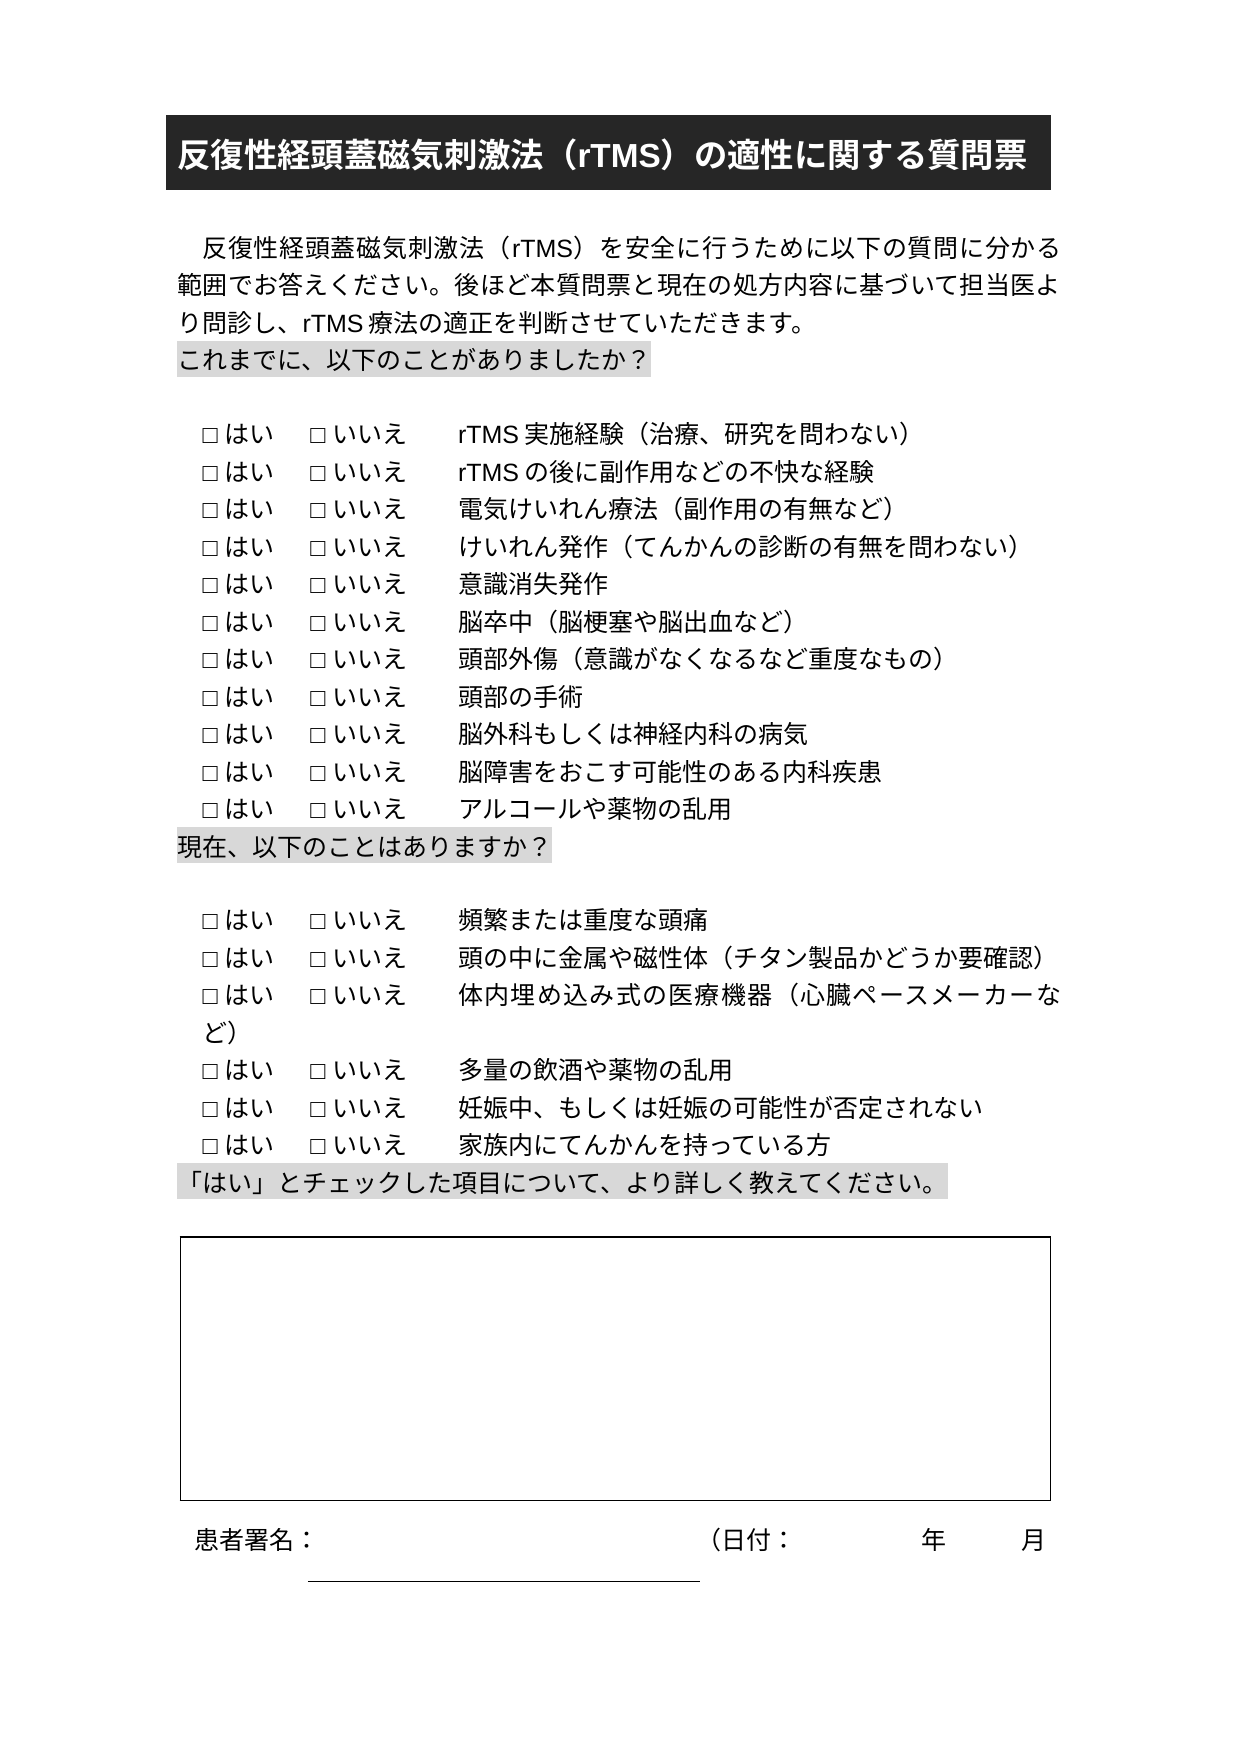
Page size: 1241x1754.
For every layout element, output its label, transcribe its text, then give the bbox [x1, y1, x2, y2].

text □ はい □ いいえ 意識消失発作 [202, 564, 1063, 601]
text □ はい □ いいえ 頭部の手術 [202, 676, 1063, 714]
text □ はい □ いいえ 頭部外傷（意識がなくなるなど重度なもの） [202, 639, 1063, 676]
subtitle これまでに、以下のことがありましたか？ [177, 340, 1063, 378]
text □ はい □ いいえ 電気けいれん療法（副作用の有無など） [202, 489, 1063, 526]
text □ はい □ いいえ rTMS実施経験（治療、研究を問わない） [202, 414, 1063, 451]
text □ はい □ いいえ アルコールや薬物の乱用 [202, 789, 1063, 826]
text 患者署名： （日付： 年 月 日） [177, 1520, 1063, 1557]
text □ はい □ いいえ 家族内にてんかんを持っている方 [202, 1125, 1063, 1163]
text □ はい □ いいえ 体内埋め込み式の医療機器（心臓ペースメーカーなど） [202, 975, 1063, 1050]
text □ はい □ いいえ rTMSの後に副作用などの不快な経験 [202, 451, 1063, 489]
text □ はい □ いいえ 多量の飲酒や薬物の乱用 [202, 1050, 1063, 1088]
table_header 反復性経頭蓋磁気刺激法（rTMS）の適性に関する質問票 [166, 115, 1051, 190]
subtitle 現在、以下のことはありますか？ [177, 826, 1063, 864]
text □ はい □ いいえ 脳障害をおこす可能性のある内科疾患 [202, 751, 1063, 789]
text 反復性経頭蓋磁気刺激法（rTMS）を安全に行うために以下の質問に分かる範囲でお答えください。後ほど本質問票と現在の処方内容に基づいて担当医より問診し、rTMS療法の適正を判断させていただきます。 [177, 228, 1063, 340]
text □ はい □ いいえ 脳卒中（脳梗塞や脳出血など） [202, 601, 1063, 639]
text □ はい □ いいえ けいれん発作（てんかんの診断の有無を問わない） [202, 526, 1063, 564]
text □ はい □ いいえ 頭の中に金属や磁性体（チタン製品かどうか要確認） [202, 938, 1063, 975]
table_header [181, 1238, 1050, 1500]
text □ はい □ いいえ 脳外科もしくは神経内科の病気 [202, 714, 1063, 751]
subtitle 「はい」とチェックした項目について、より詳しく教えてください。 [177, 1163, 1063, 1200]
text □ はい □ いいえ 妊娠中、もしくは妊娠の可能性が否定されない [202, 1088, 1063, 1125]
text □ はい □ いいえ 頻繁または重度な頭痛 [202, 900, 1063, 938]
